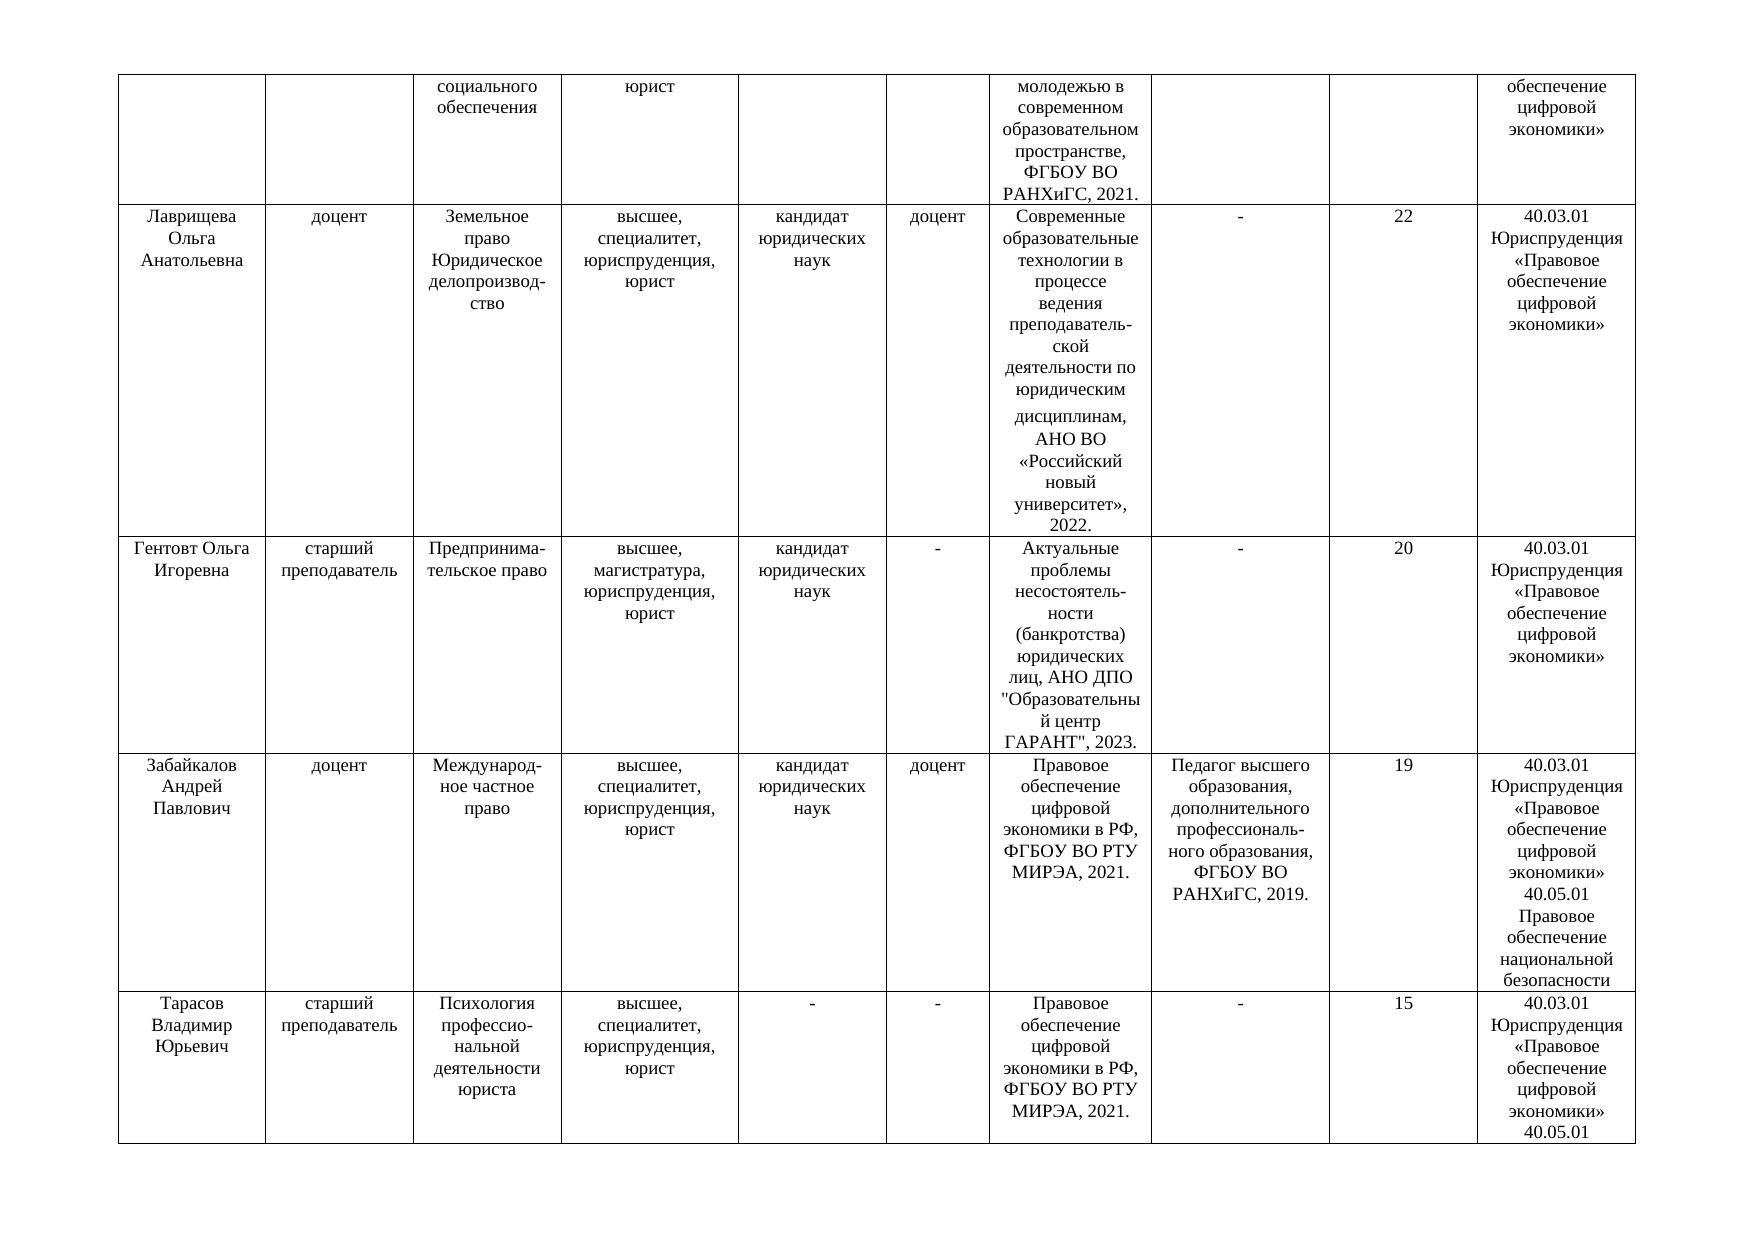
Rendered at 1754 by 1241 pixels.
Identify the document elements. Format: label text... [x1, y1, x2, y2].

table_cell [119, 992, 265, 1143]
table_cell доцент [266, 205, 413, 536]
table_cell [266, 992, 413, 1143]
table_cell Земельное право Юридическое делопроизводство [414, 205, 561, 536]
table_cell высшее, специалитет, юриспруденция, юрист [562, 754, 738, 991]
table_cell Лаврищева Ольга Анатольевна [119, 205, 265, 536]
table_cell 40.03.01 Юриспруденция «Правовое обеспечение цифровой экономики» [1478, 205, 1635, 536]
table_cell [414, 75, 561, 204]
table_cell 18 [1330, 75, 1477, 204]
table_cell кандидат юридических наук [739, 754, 886, 991]
table_cell - [739, 75, 886, 204]
table_cell - [739, 992, 886, 1143]
table_cell доцент [887, 205, 989, 536]
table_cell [414, 992, 561, 1143]
table_cell 40.03.01 Юриспруденция «Правовое обеспечение цифровой экономики» [1478, 537, 1635, 753]
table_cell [1478, 992, 1635, 1143]
table_cell Актуальные проблемы несостоятельности (банкротства) юридических лиц, АНО ДПО "Образовательный центр ГАРАНТ", 2023. [990, 537, 1151, 753]
table_cell - [1152, 205, 1329, 536]
table_cell Забайкалов Андрей Павлович [119, 754, 265, 991]
table_cell доцент [266, 754, 413, 991]
table_cell Педагог высшего образования, дополнительного профессионального образования, ФГБОУ ВО РАНХиГС, 2019. [1152, 754, 1329, 991]
table_cell 22 [1330, 205, 1477, 536]
table_cell кандидат юридических наук [739, 205, 886, 536]
table_cell старший преподаватель [266, 537, 413, 753]
table_cell - [1152, 537, 1329, 753]
table_cell - [1152, 75, 1329, 204]
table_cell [562, 75, 738, 204]
table_cell высшее, магистратура, юриспруденция, юрист [562, 537, 738, 753]
table_cell доцент [887, 754, 989, 991]
table_cell Предпринимательское право [414, 537, 561, 753]
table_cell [990, 992, 1151, 1143]
table_cell 20 [1330, 537, 1477, 753]
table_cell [119, 75, 265, 204]
table_cell высшее, специалитет, юриспруденция, юрист [562, 205, 738, 536]
table_cell Правовое обеспечение цифровой экономики в РФ, ФГБОУ ВО РТУ МИРЭА, 2021. [990, 754, 1151, 991]
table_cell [562, 992, 738, 1143]
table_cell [1478, 75, 1635, 204]
table_cell Международное частное право [414, 754, 561, 991]
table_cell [990, 75, 1151, 204]
table_cell 40.03.01 Юриспруденция «Правовое обеспечение цифровой экономики» 40.05.01 Правовое обеспечение национальной безопасности [1478, 754, 1635, 991]
table_cell 19 [1330, 754, 1477, 991]
table_cell - [1152, 992, 1329, 1143]
table_cell 15 [1330, 992, 1477, 1143]
table_cell - [887, 537, 989, 753]
table_cell Современные образовательные технологии в процессе ведения преподавательской деятельности по юридическим дисциплинам, АНО ВО «Российский новый университет», 2022. [990, 205, 1151, 536]
table_cell - [887, 75, 989, 204]
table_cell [266, 75, 413, 204]
table_cell - [887, 992, 989, 1143]
table_cell кандидат юридических наук [739, 537, 886, 753]
table_cell Гентовт Ольга Игоревна [119, 537, 265, 753]
